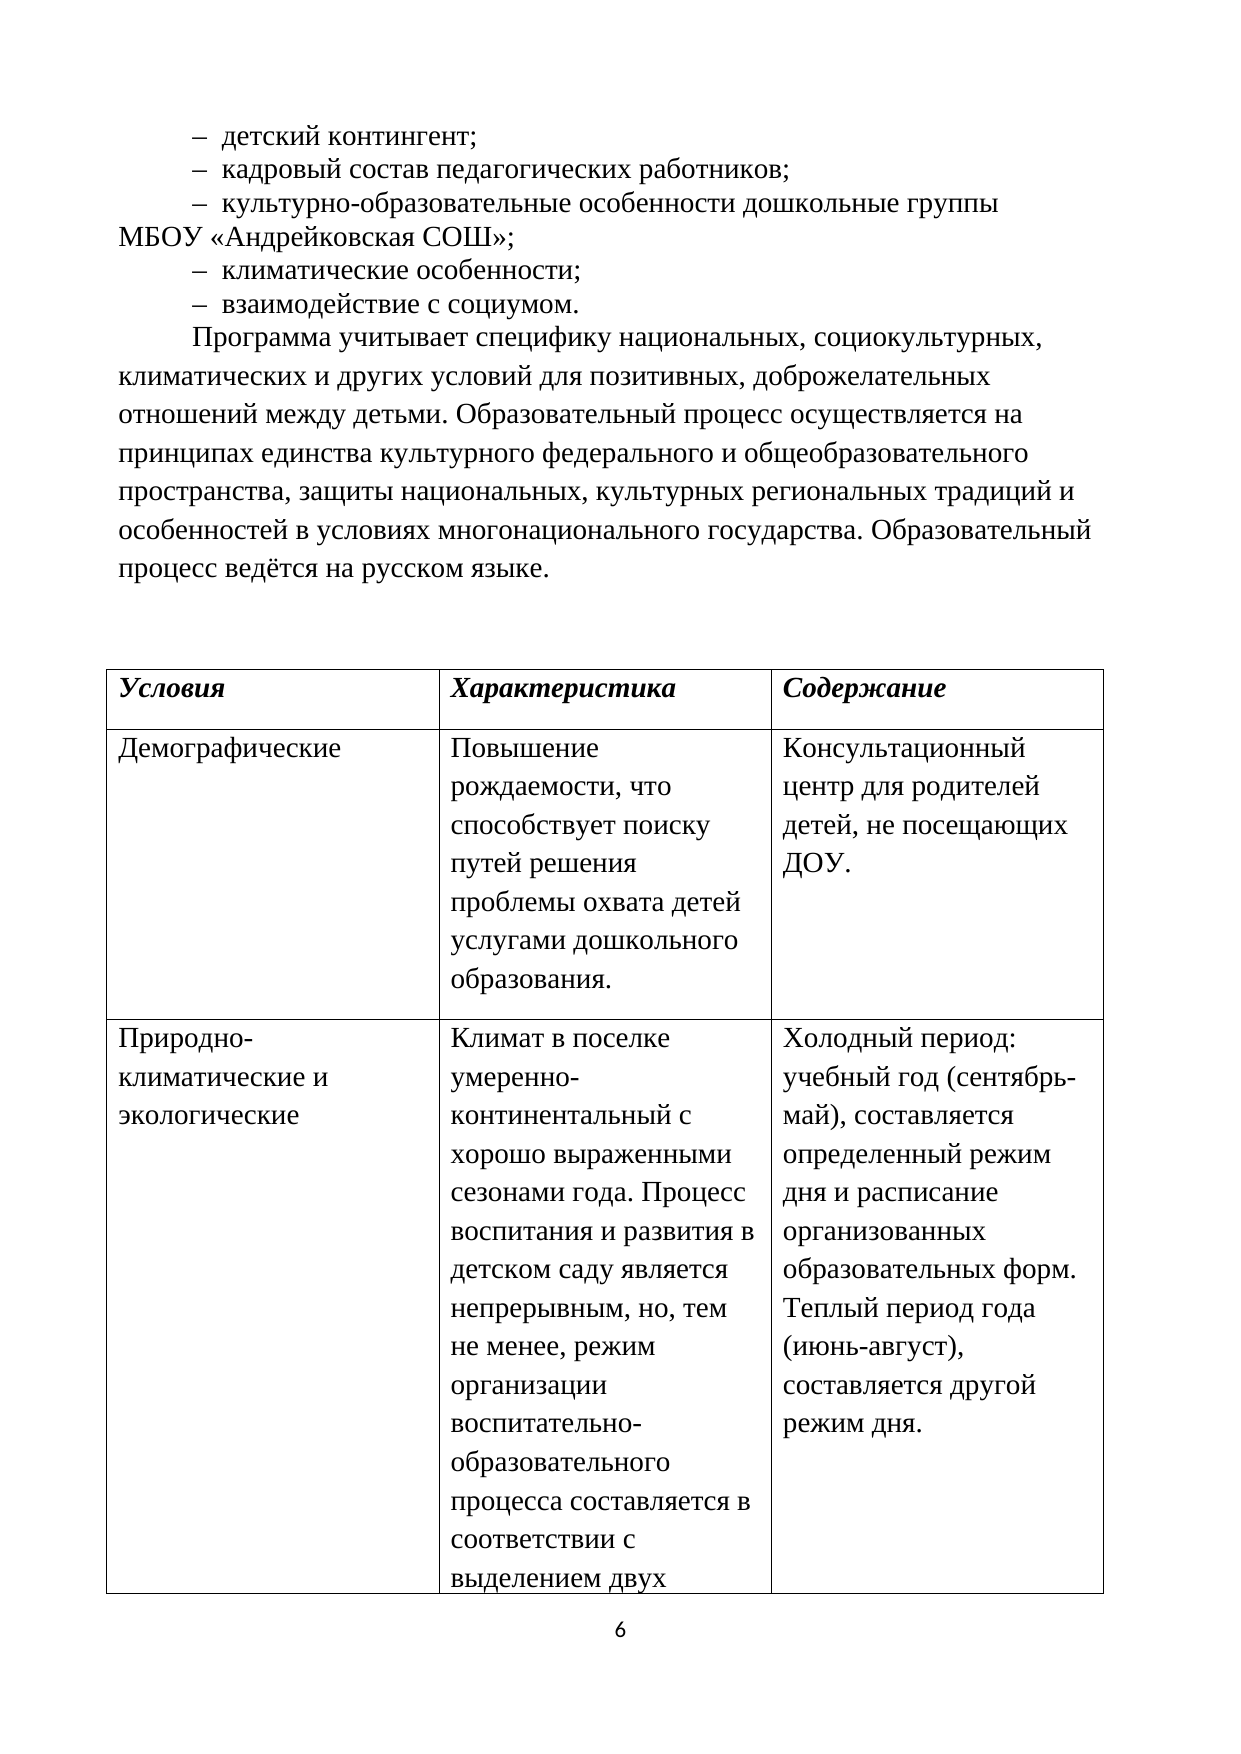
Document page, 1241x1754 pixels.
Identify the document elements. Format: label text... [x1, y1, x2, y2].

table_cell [772, 1020, 1103, 1593]
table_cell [440, 1020, 771, 1593]
table_header Характеристика [440, 670, 771, 729]
text Программа учитывает специфику национальных, социокультурных, климатических и других условий для позитивных, доброжелательных отношений между детьми. Образовательный процесс осуществляется на принципах единства культурного федерального и общеобразовательного пространства, защиты национальных, культурных региональных традиций и особенностей в условиях многонационального государства. Образовательный процесс ведётся на русском языке. [118, 319, 1122, 584]
table_cell Консультационный центр для родителей детей, не посещающих ДОУ. [772, 730, 1103, 1019]
list культурно-образовательные особенности дошкольные группы МБОУ «Андрейковская СОШ»; [118, 185, 1066, 252]
list климатические особенности; [118, 252, 1066, 286]
list взаимодействие с социумом. [118, 286, 1122, 319]
table_header Содержание [772, 670, 1103, 729]
list детский контингент; [118, 118, 1122, 152]
list кадровый состав педагогических работников; [118, 152, 1122, 185]
table_cell Повышение рождаемости, что способствует поиску путей решения проблемы охвата детей услугами дошкольного образования. [440, 730, 771, 1019]
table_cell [107, 1020, 439, 1593]
table_header Условия [107, 670, 439, 729]
table_cell Демографические [107, 730, 439, 1019]
